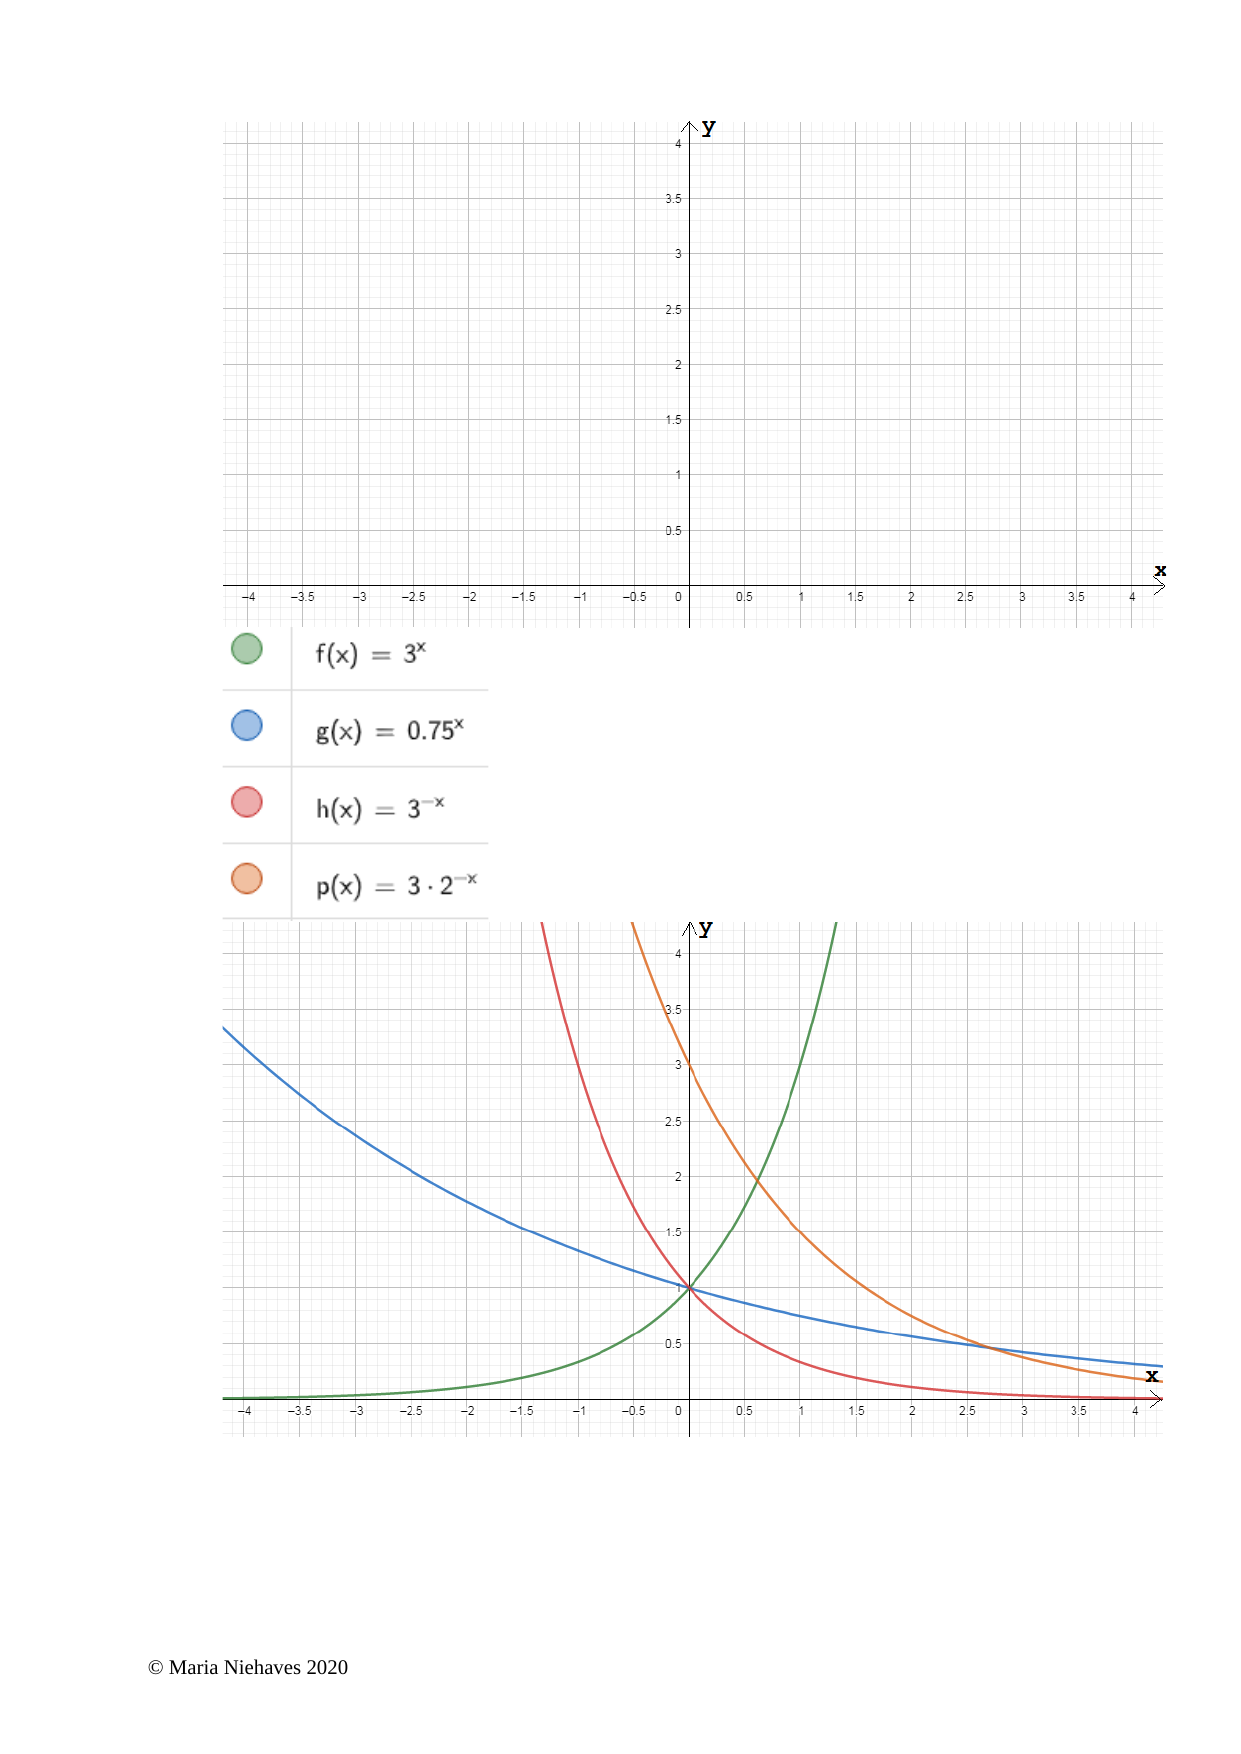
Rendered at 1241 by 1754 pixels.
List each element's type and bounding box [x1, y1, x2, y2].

picture [222, 118, 1168, 1437]
